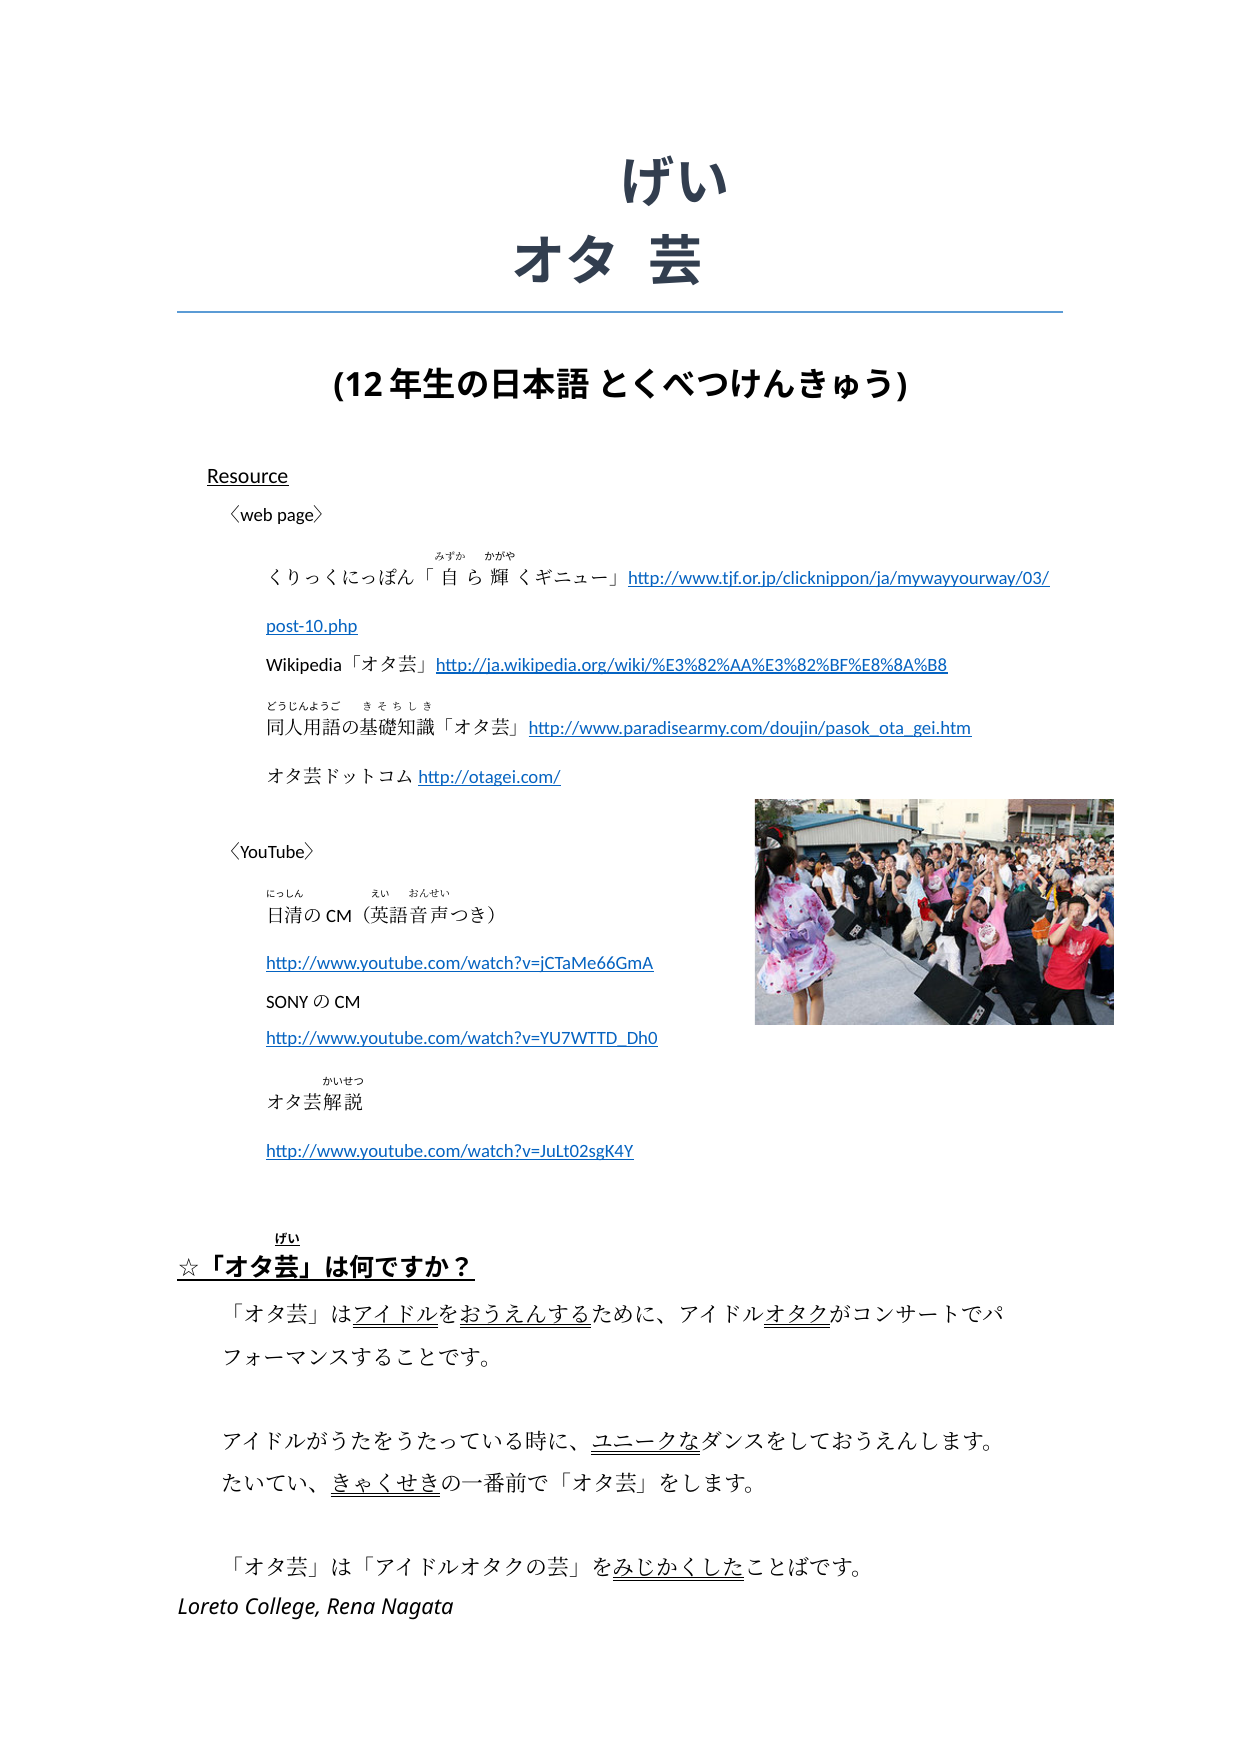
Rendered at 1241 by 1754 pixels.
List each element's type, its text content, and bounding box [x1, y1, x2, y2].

text Wikipedia「オタ芸」http://ja.wikipedia.org/wiki/%E3%82%AA%E3%82%BF%E8%8A%B8 [266, 644, 1063, 682]
text オタ芸ドットコムhttp://otagei.com/ [266, 757, 1063, 794]
text オタ芸 [266, 1057, 1063, 1132]
text http://www.youtube.com/watch?v=jCTaMe66GmA [266, 944, 1063, 982]
text のCM（語つき） [266, 869, 1063, 944]
subtitle ☆「オタ」は何ですか？ [177, 1219, 1063, 1294]
text 「オタ芸」はアイドルをおうえんするために、アイドルオタクがコンサートでパフォーマンスすることです。 [221, 1294, 1063, 1375]
title オタ [177, 123, 1063, 311]
text (12年生の日本語 とくべつけんきゅう) [177, 344, 1063, 419]
text 〈YouTube〉 [221, 832, 1063, 869]
text http://www.youtube.com/watch?v=YU7WTTD_Dh0 [266, 1019, 1063, 1057]
text くりっくにっぽん「らくギニュー」http://www.tjf.or.jp/clicknippon/ja/mywayyourway/03/post-10.php [266, 532, 1063, 644]
text アイドルがうたをうたっている時に、ユニークなダンスをしておうえんします。 [221, 1421, 1063, 1459]
text 〈web page〉 [221, 494, 1063, 532]
text たいてい、きゃくせきの一番前で「オタ芸」をします。 [221, 1463, 1063, 1501]
text の「オタ芸」http://www.paradisearmy.com/doujin/pasok_ota_gei.htm [266, 682, 1063, 757]
text 「オタ芸」は「アイドルオタクの芸」をみじかくしたことばです。 [221, 1548, 1063, 1585]
picture [754, 799, 1114, 1025]
text Resource [207, 457, 1063, 494]
text http://www.youtube.com/watch?v=JuLt02sgK4Y [266, 1132, 1063, 1169]
text SONYのCM [266, 982, 1063, 1019]
